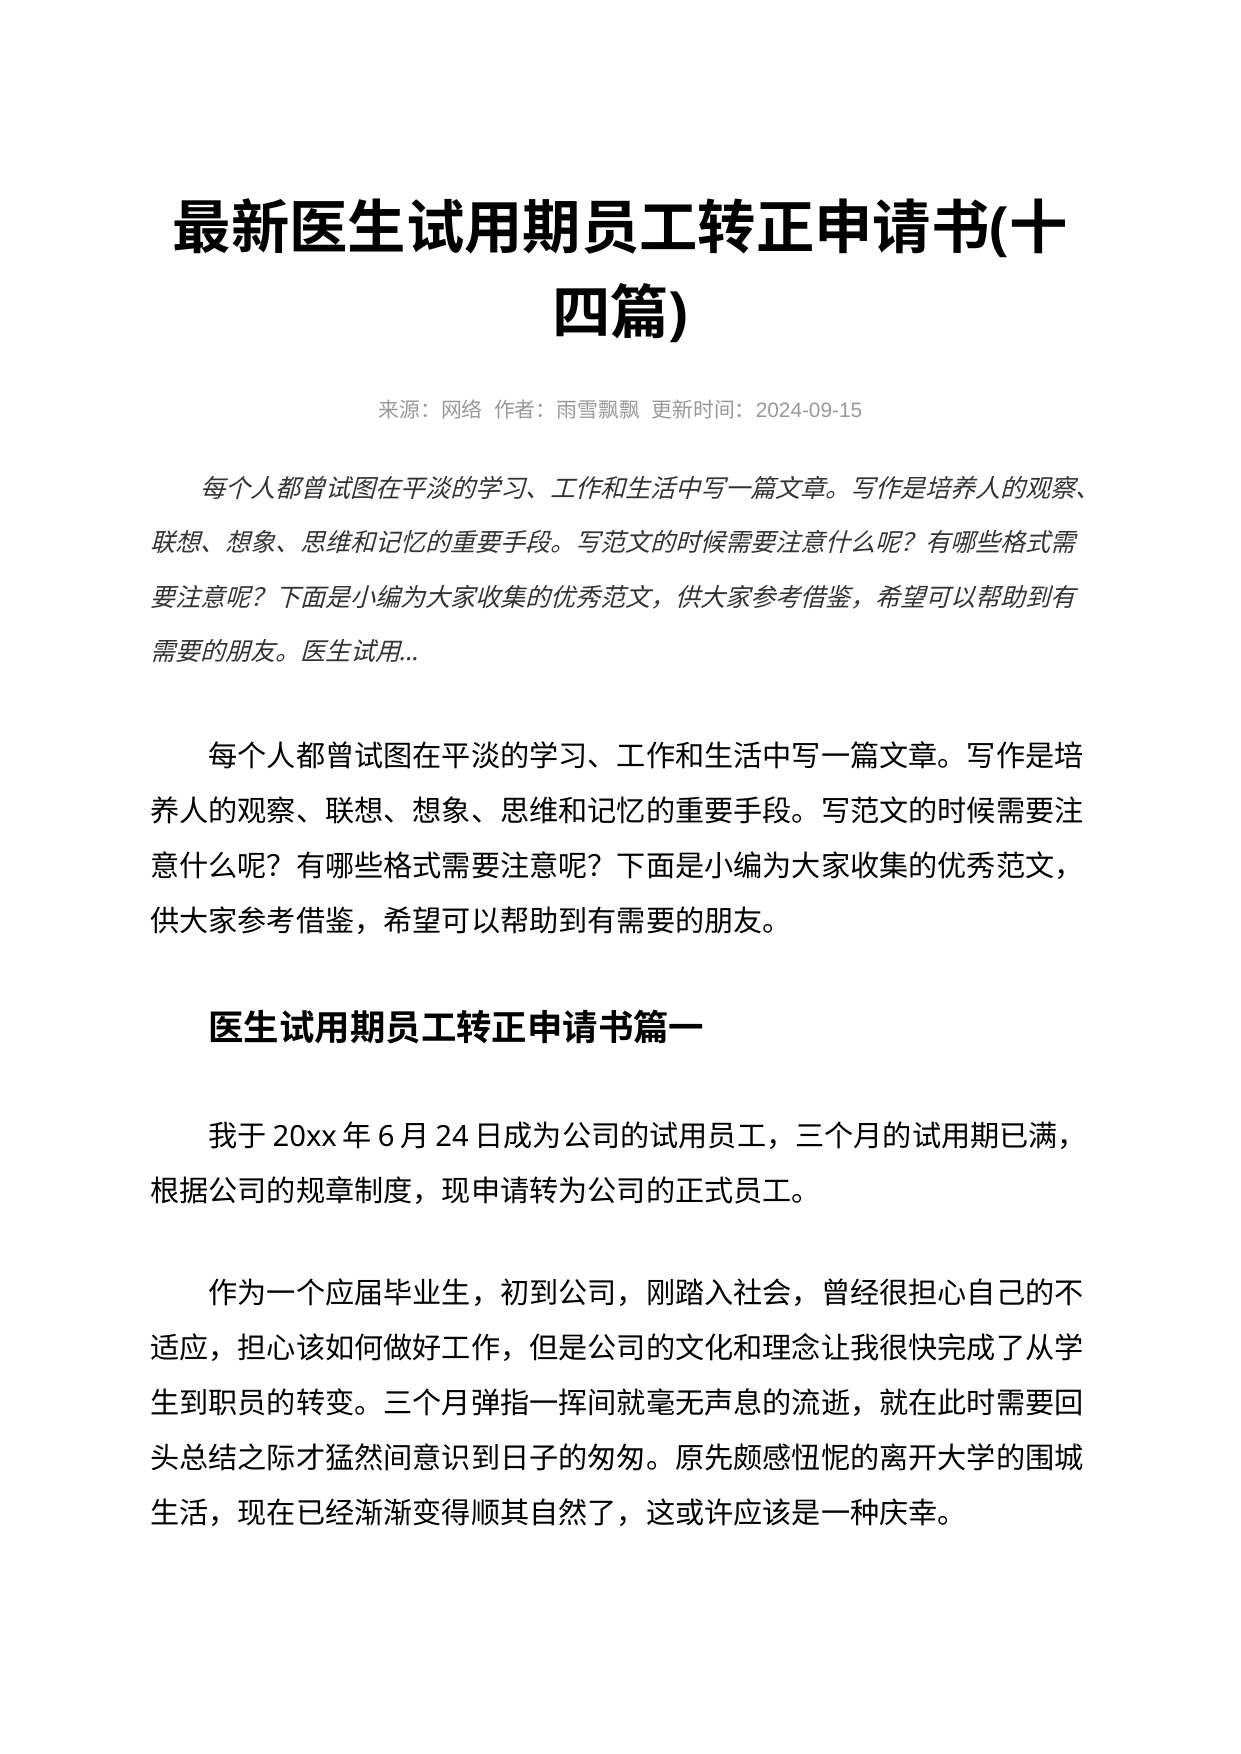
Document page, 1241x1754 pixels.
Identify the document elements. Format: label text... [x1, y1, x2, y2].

text 我于20xx年6月24日成为公司的试用员工，三个月的试用期已满，根据公司的规章制度，现申请转为公司的正式员工。 [150, 1113, 1090, 1210]
text 作为一个应届毕业生，初到公司，刚踏入社会，曾经很担心自己的不适应，担心该如何做好工作，但是公司的文化和理念让我很快完成了从学生到职员的转变。三个月弹指一挥间就毫无声息的流逝，就在此时需要回头总结之际才猛然间意识到日子的匆匆。原先颇感忸怩的离开大学的围城生活，现在已经渐渐变得顺其自然了，这或许应该是一种庆幸。 [150, 1269, 1090, 1531]
text 医生试用期员工转正申请书篇一 [150, 999, 1090, 1051]
subtitle 最新医生试用期员工转正申请书(十四篇) [150, 181, 1090, 351]
text 每个人都曾试图在平淡的学习、工作和生活中写一篇文章。写作是培养人的观察、联想、想象、思维和记忆的重要手段。写范文的时候需要注意什么呢？有哪些格式需要注意呢？下面是小编为大家收集的优秀范文，供大家参考借鉴，希望可以帮助到有需要的朋友。 [150, 733, 1090, 940]
text 来源：网络 作者：雨雪飘飘 更新时间：2024-09-15 [150, 398, 1090, 422]
text 每个人都曾试图在平淡的学习、工作和生活中写一篇文章。写作是培养人的观察、联想、想象、思维和记忆的重要手段。写范文的时候需要注意什么呢？有哪些格式需要注意呢？下面是小编为大家收集的优秀范文，供大家参考借鉴，希望可以帮助到有需要的朋友。医生试用... [150, 468, 1090, 668]
